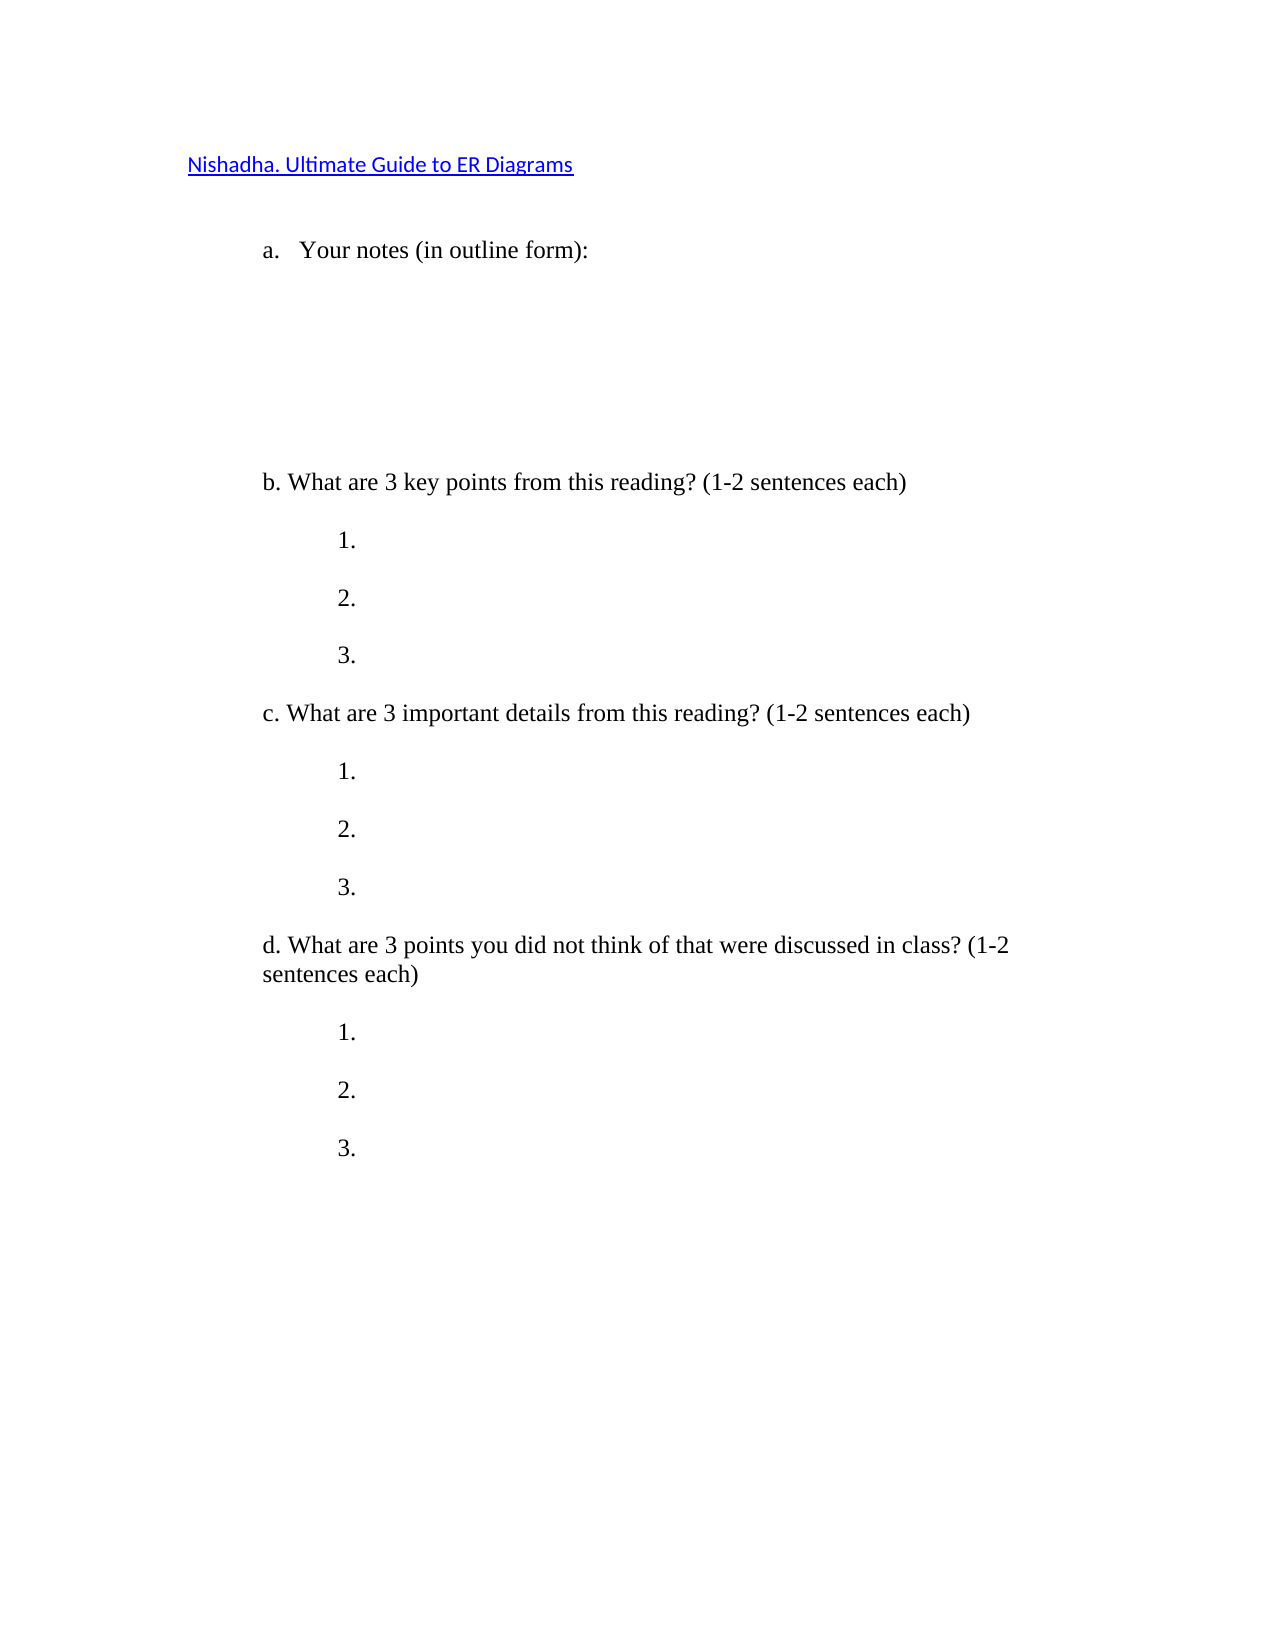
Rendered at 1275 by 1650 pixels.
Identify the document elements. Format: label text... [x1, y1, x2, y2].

text 2. [262, 1075, 1087, 1103]
text 3. [262, 641, 1087, 669]
text 1. [262, 756, 1087, 785]
text b. What are 3 key points from this reading? (1-2 sentences each) [187, 467, 1087, 496]
text d. What are 3 points you did not think of that were discussed in class? (1-2 sentences each) [262, 930, 1087, 988]
text 2. [262, 583, 1087, 611]
text a. Your notes (in outline form): [187, 235, 1087, 264]
text c. What are 3 important details from this reading? (1-2 sentences each) [262, 698, 1087, 727]
text 1. [262, 525, 1087, 553]
text Nishadha. Ultimate Guide to ER Diagrams [187, 150, 1087, 178]
text 1. [262, 1017, 1087, 1046]
text 2. [262, 814, 1087, 843]
text 3. [262, 1133, 1087, 1161]
text 3. [262, 872, 1087, 901]
